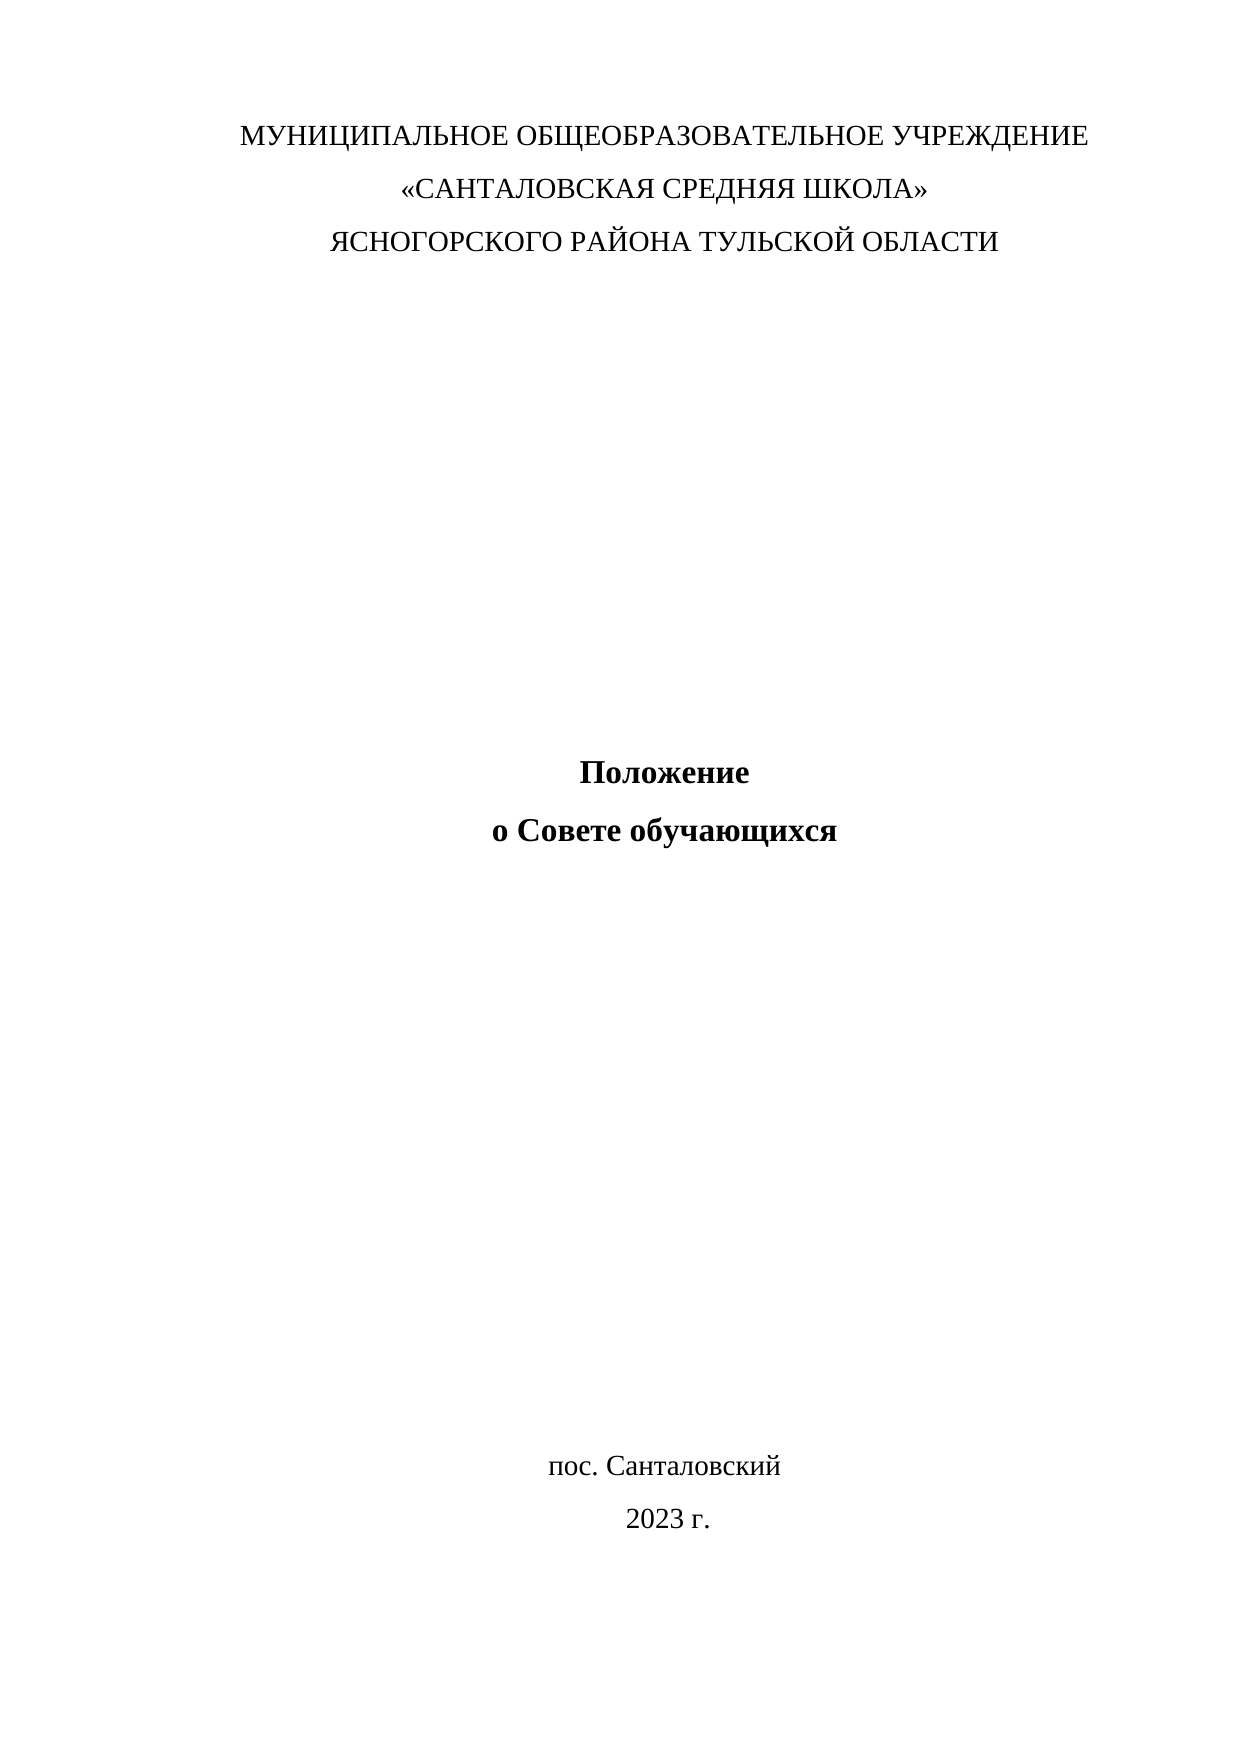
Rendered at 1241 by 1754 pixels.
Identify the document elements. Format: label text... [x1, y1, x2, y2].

text 2023 г. [177, 1501, 1152, 1534]
text «САНТАЛОВСКАЯ СРЕДНЯЯ ШКОЛА» [177, 171, 1152, 204]
text ЯСНОГОРСКОГО РАЙОНА ТУЛЬСКОЙ ОБЛАСТИ [177, 224, 1152, 257]
text Положение [177, 752, 1152, 790]
text пос. Санталовский [177, 1448, 1152, 1482]
text МУНИЦИПАЛЬНОЕ ОБЩЕОБРАЗОВАТЕЛЬНОЕ УЧРЕЖДЕНИЕ [177, 118, 1152, 152]
text о Совете обучающихся [177, 810, 1152, 848]
